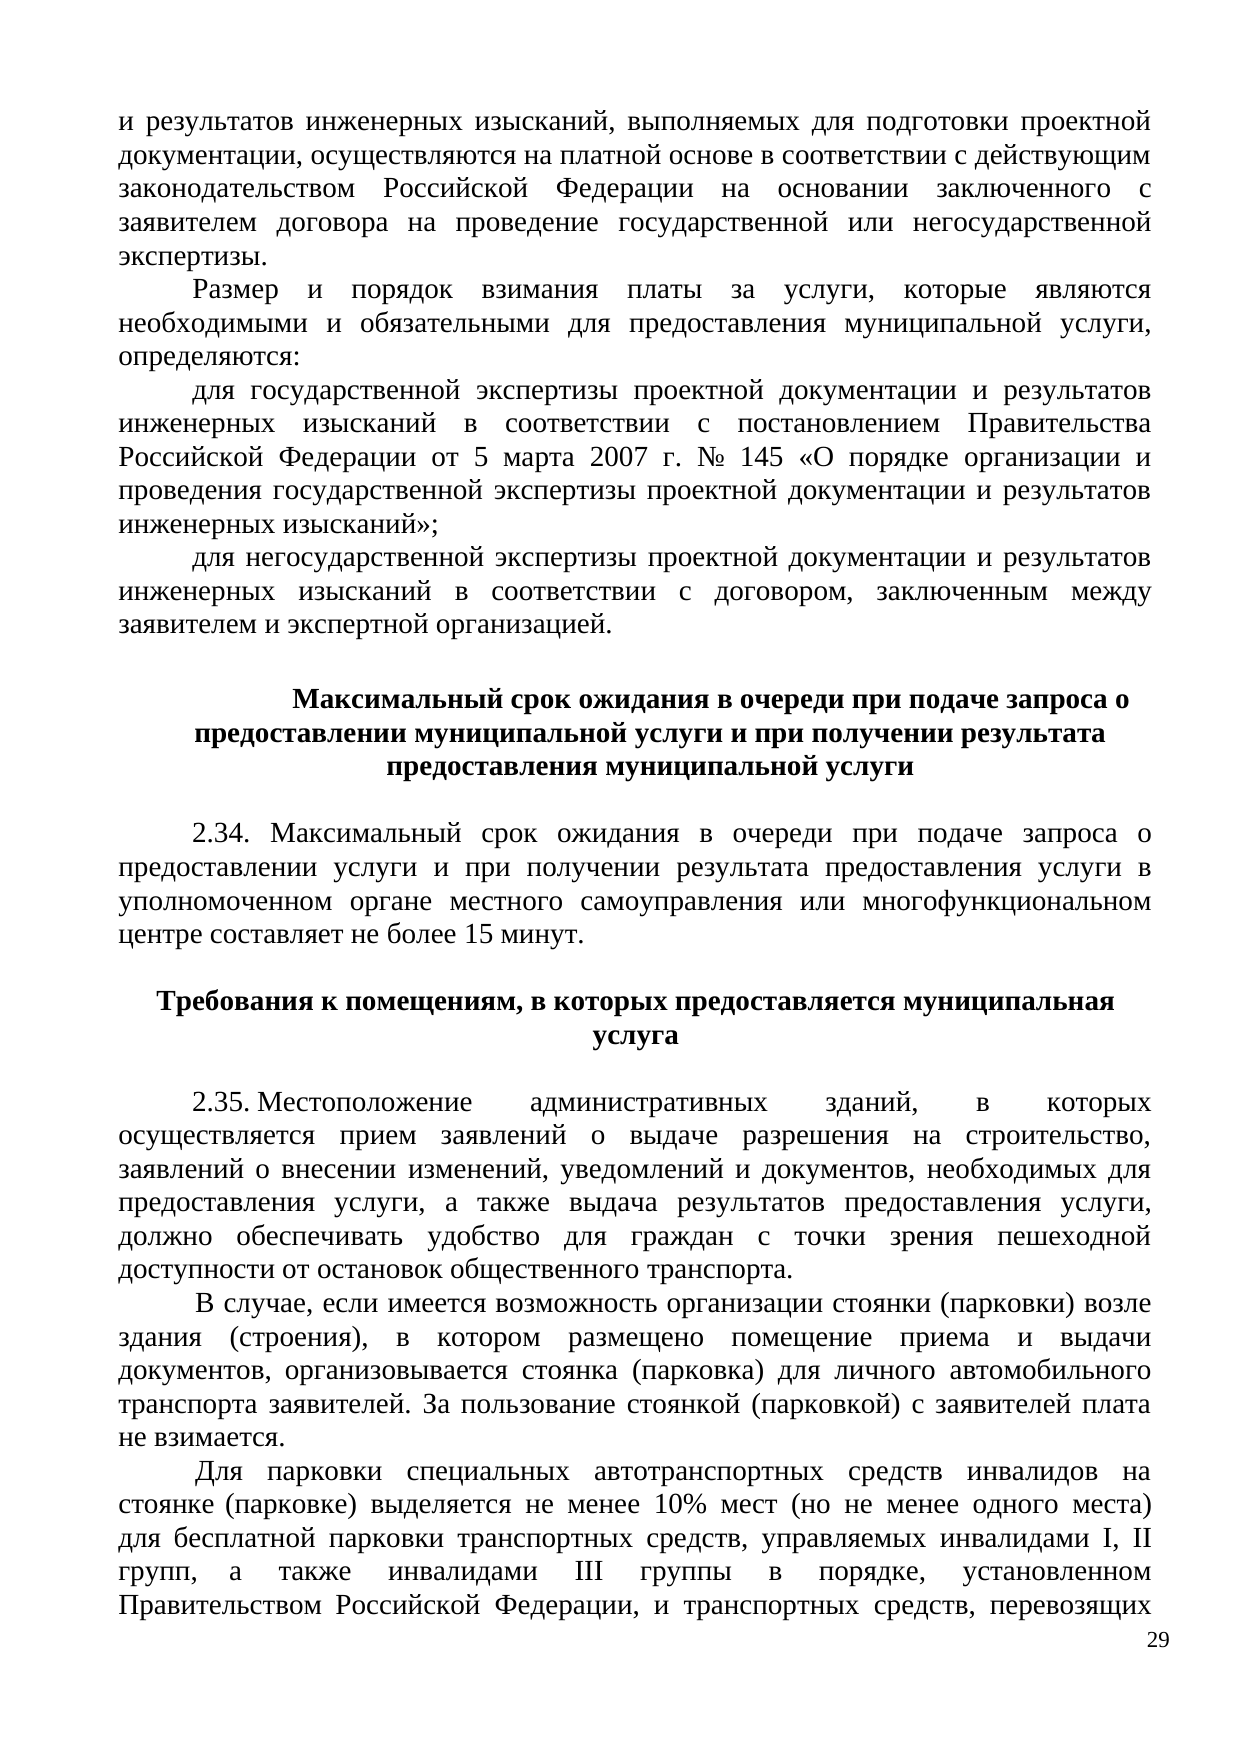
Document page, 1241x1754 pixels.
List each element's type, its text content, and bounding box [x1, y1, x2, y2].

list Максимальный срок ожидания в очереди при подаче запроса о предоставлении услуги и при получении результата предоставления услуги в уполномоченном органе местного самоуправления или многофункциональном центре составляет не более 15 минут. [118, 816, 1152, 950]
text В случае, если имеется возможность организации стоянки (парковки) возле здания (строения), в котором размещено помещение приема и выдачи документов, организовывается стоянка (парковка) для личного автомобильного транспорта заявителей. За пользование стоянкой (парковкой) с заявителей плата не взимается. [118, 1285, 1152, 1453]
text для негосударственной экспертизы проектной документации и результатов инженерных изысканий в соответствии с договором, заключенным между заявителем и экспертной организацией. [118, 539, 1152, 640]
list Местоположение административных зданий, в которых осуществляется прием заявлений о выдаче разрешения на строительство, заявлений о внесении изменений, уведомлений и документов, необходимых для предоставления услуги, а также выдача результатов предоставления услуги, должно обеспечивать удобство для граждан с точки зрения пешеходной доступности от остановок общественного транспорта. [118, 1084, 1152, 1285]
subtitle Максимальный срок ожидания в очереди при подаче запроса о предоставлении муниципальной услуги и при получении результата предоставления муниципальной услуги [131, 681, 1169, 782]
text для государственной экспертизы проектной документации и результатов инженерных изысканий в соответствии с постановлением Правительства Российской Федерации от 5 марта 2007 г. № 145 «О порядке организации и проведения государственной экспертизы проектной документации и результатов инженерных изысканий»; [118, 372, 1152, 539]
subtitle Требования к помещениям, в которых предоставляется муниципальная услуга [151, 983, 1121, 1050]
text Размер и порядок взимания платы за услуги, которые являются необходимыми и обязательными для предоставления муниципальной услуги, определяются: [118, 271, 1152, 372]
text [118, 103, 1152, 271]
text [118, 1453, 1152, 1621]
